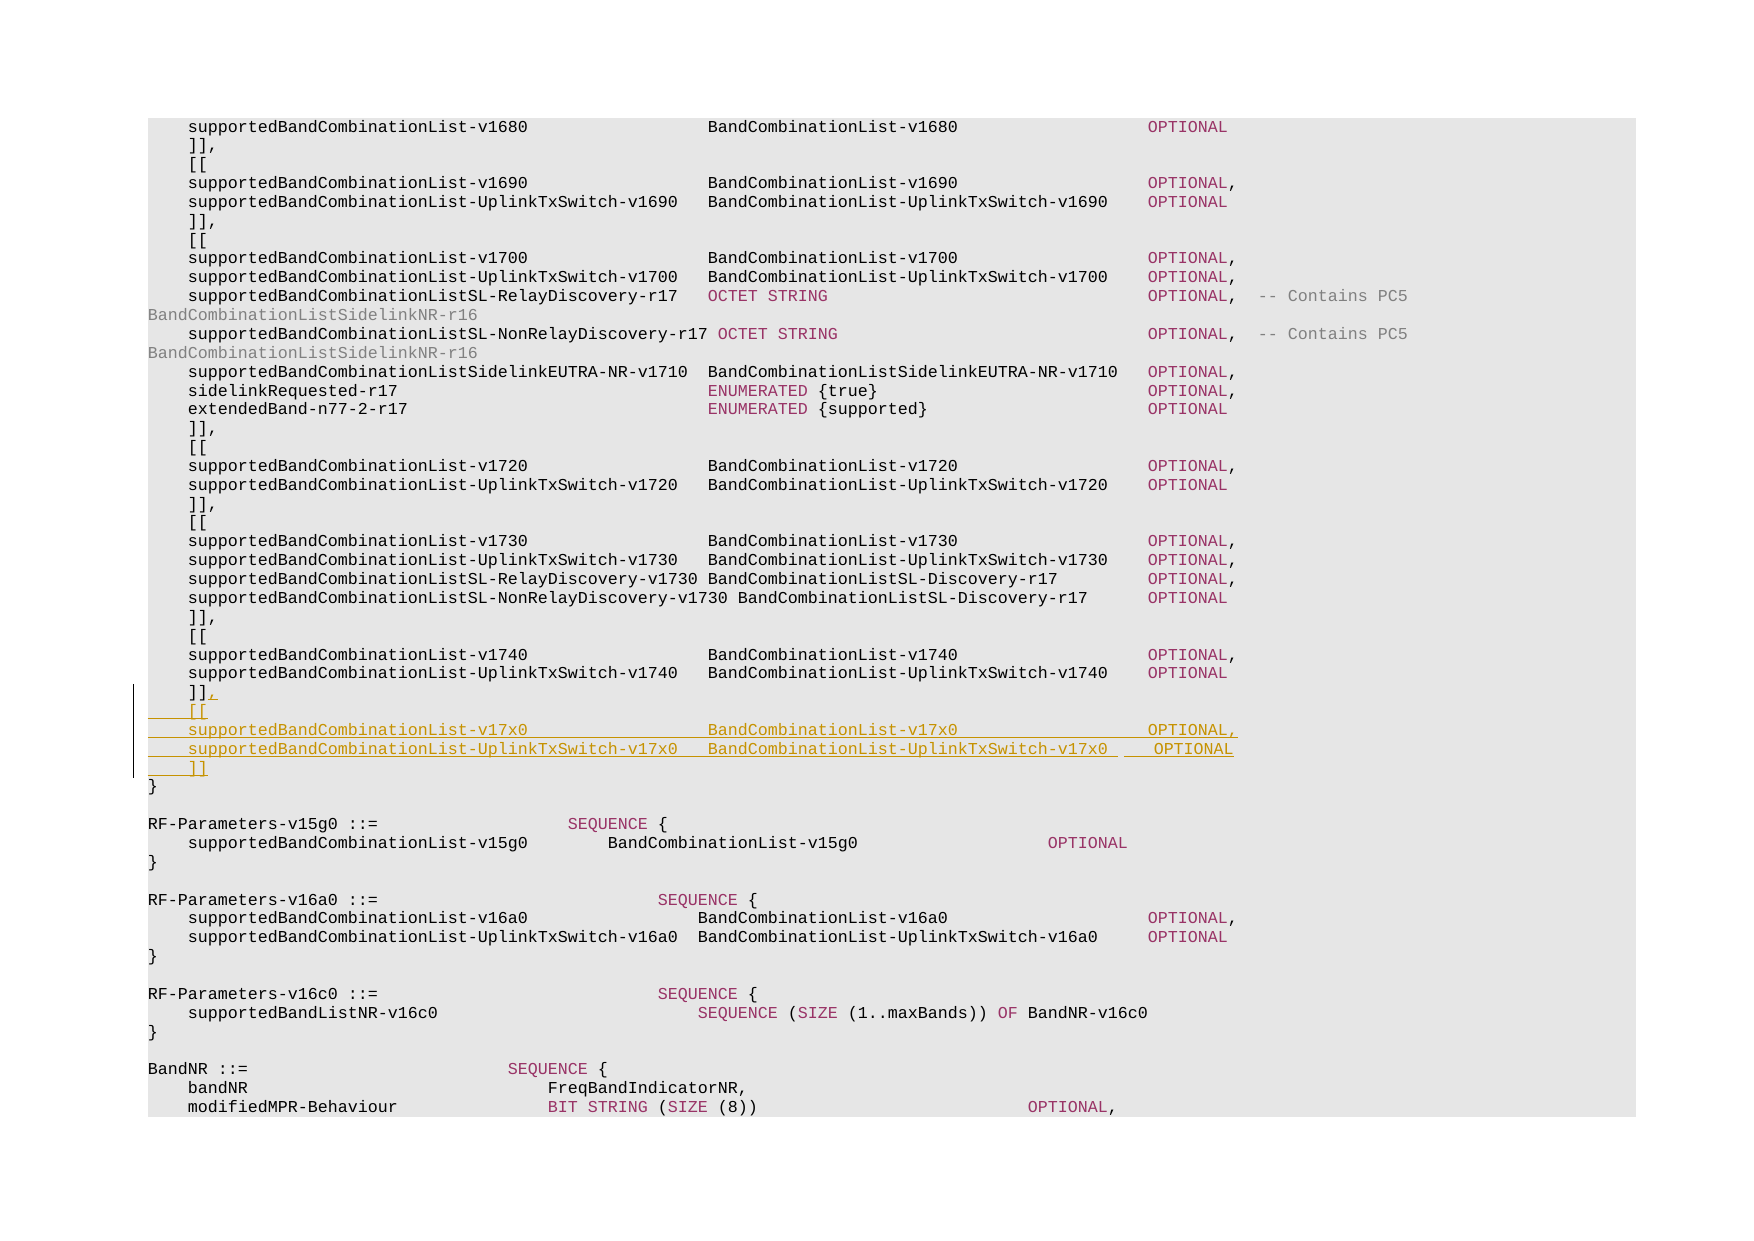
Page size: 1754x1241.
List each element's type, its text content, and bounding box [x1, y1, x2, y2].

text ]], [148, 137, 1636, 156]
text supportedBandCombinationList-v1730 BandCombinationList-v1730 OPTIONAL, [148, 533, 1636, 552]
text supportedBandCombinationListSL-RelayDiscovery-r17 OCTET STRING OPTIONAL, -- Contains PC5 BandCombinationListSidelinkNR-r16 [148, 288, 1636, 326]
text ]], [148, 495, 1636, 514]
text [[ [148, 439, 1636, 457]
text supportedBandCombinationList-UplinkTxSwitch-v1700 BandCombinationList-UplinkTxSwitch-v1700 OPTIONAL, [148, 269, 1636, 288]
text supportedBandCombinationList-v1740 BandCombinationList-v1740 OPTIONAL, [148, 646, 1636, 665]
text supportedBandCombinationList-UplinkTxSwitch-v1740 BandCombinationList-UplinkTxSwitch-v1740 OPTIONAL [148, 665, 1636, 684]
text supportedBandCombinationList-v15g0 BandCombinationList-v15g0 OPTIONAL [148, 834, 1636, 853]
text } [148, 778, 1636, 797]
text supportedBandCombinationList-UplinkTxSwitch-v1730 BandCombinationList-UplinkTxSwitch-v1730 OPTIONAL, [148, 552, 1636, 571]
text RF-Parameters-v16c0 ::= SEQUENCE { [148, 985, 1636, 1004]
text bandNR FreqBandIndicatorNR, [148, 1080, 1636, 1098]
text extendedBand-n77-2-r17 ENUMERATED {supported} OPTIONAL [148, 401, 1636, 420]
text } [148, 948, 1636, 967]
text ]] [148, 684, 1636, 703]
text RF-Parameters-v15g0 ::= SEQUENCE { [148, 816, 1636, 834]
text modifiedMPR-Behaviour BIT STRING (SIZE (8)) OPTIONAL, [148, 1098, 1636, 1117]
text supportedBandCombinationList-UplinkTxSwitch-v1690 BandCombinationList-UplinkTxSwitch-v1690 OPTIONAL [148, 193, 1636, 212]
text ]], [148, 212, 1636, 231]
text supportedBandCombinationListSL-RelayDiscovery-v1730 BandCombinationListSL-Discovery-r17 OPTIONAL, [148, 571, 1636, 589]
text sidelinkRequested-r17 ENUMERATED {true} OPTIONAL, [148, 382, 1636, 401]
text supportedBandCombinationList-UplinkTxSwitch-v1720 BandCombinationList-UplinkTxSwitch-v1720 OPTIONAL [148, 476, 1636, 495]
text BandNR ::= SEQUENCE { [148, 1061, 1636, 1080]
text [[ [148, 627, 1636, 646]
text ]], [148, 420, 1636, 439]
text [[ [148, 156, 1636, 175]
text } [148, 853, 1636, 872]
text supportedBandCombinationList-v16a0 BandCombinationList-v16a0 OPTIONAL, [148, 910, 1636, 929]
text supportedBandCombinationList-v1720 BandCombinationList-v1720 OPTIONAL, [148, 457, 1636, 476]
text supportedBandCombinationList-v1690 BandCombinationList-v1690 OPTIONAL, [148, 175, 1636, 193]
text [[ [148, 514, 1636, 533]
text supportedBandCombinationListSidelinkEUTRA-NR-v1710 BandCombinationListSidelinkEUTRA-NR-v1710 OPTIONAL, [148, 363, 1636, 382]
text supportedBandListNR-v16c0 SEQUENCE (SIZE (1..maxBands)) OF BandNR-v16c0 [148, 1004, 1636, 1023]
text supportedBandCombinationListSL-NonRelayDiscovery-v1730 BandCombinationListSL-Discovery-r17 OPTIONAL [148, 589, 1636, 608]
text supportedBandCombinationList-UplinkTxSwitch-v16a0 BandCombinationList-UplinkTxSwitch-v16a0 OPTIONAL [148, 929, 1636, 948]
text } [148, 1023, 1636, 1042]
text supportedBandCombinationListSL-NonRelayDiscovery-r17 OCTET STRING OPTIONAL, -- Contains PC5 BandCombinationListSidelinkNR-r16 [148, 326, 1636, 363]
text supportedBandCombinationList-v1700 BandCombinationList-v1700 OPTIONAL, [148, 250, 1636, 269]
text [[ [148, 231, 1636, 250]
text RF-Parameters-v16a0 ::= SEQUENCE { [148, 891, 1636, 910]
text ]], [148, 608, 1636, 627]
text supportedBandCombinationList-v1680 BandCombinationList-v1680 OPTIONAL [148, 118, 1636, 137]
